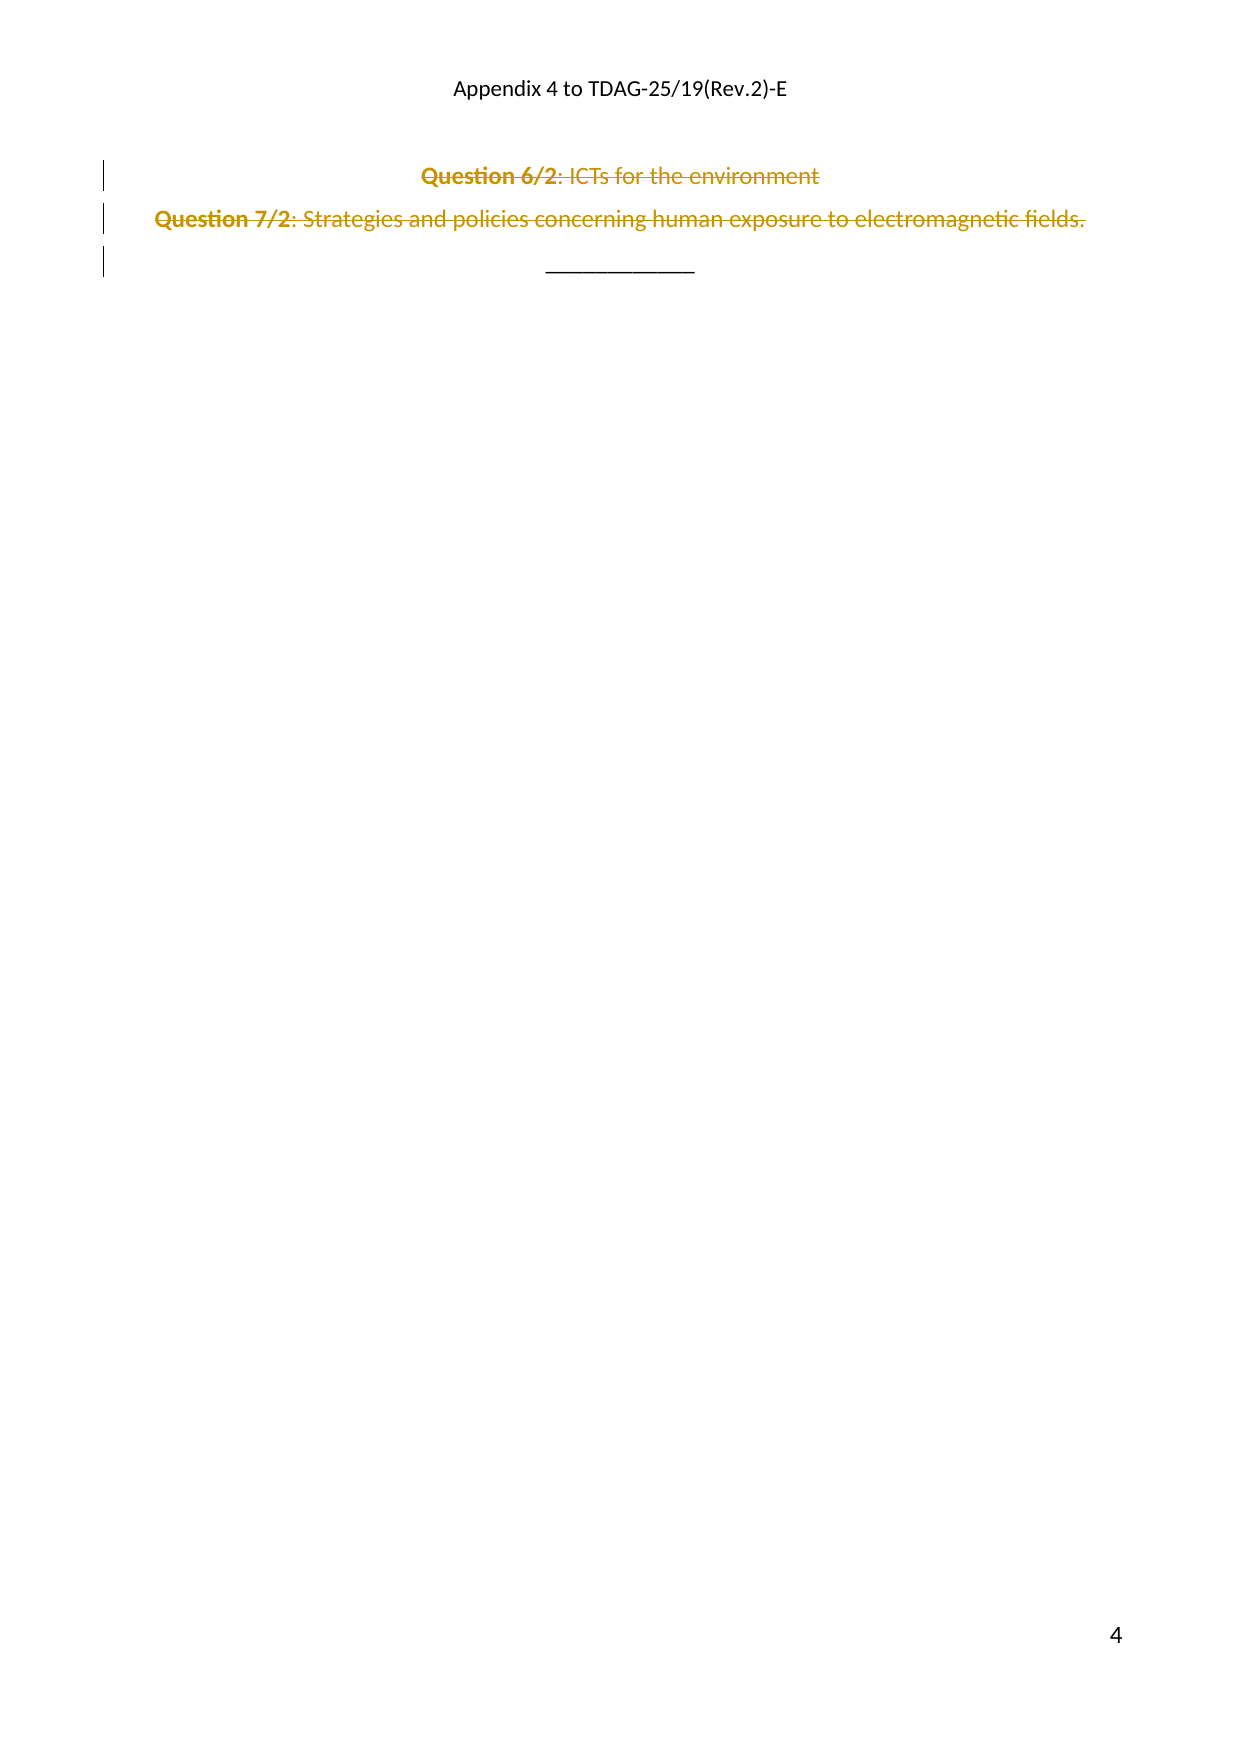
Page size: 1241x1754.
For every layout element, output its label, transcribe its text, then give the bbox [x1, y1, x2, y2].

text ____________ [118, 246, 1122, 277]
